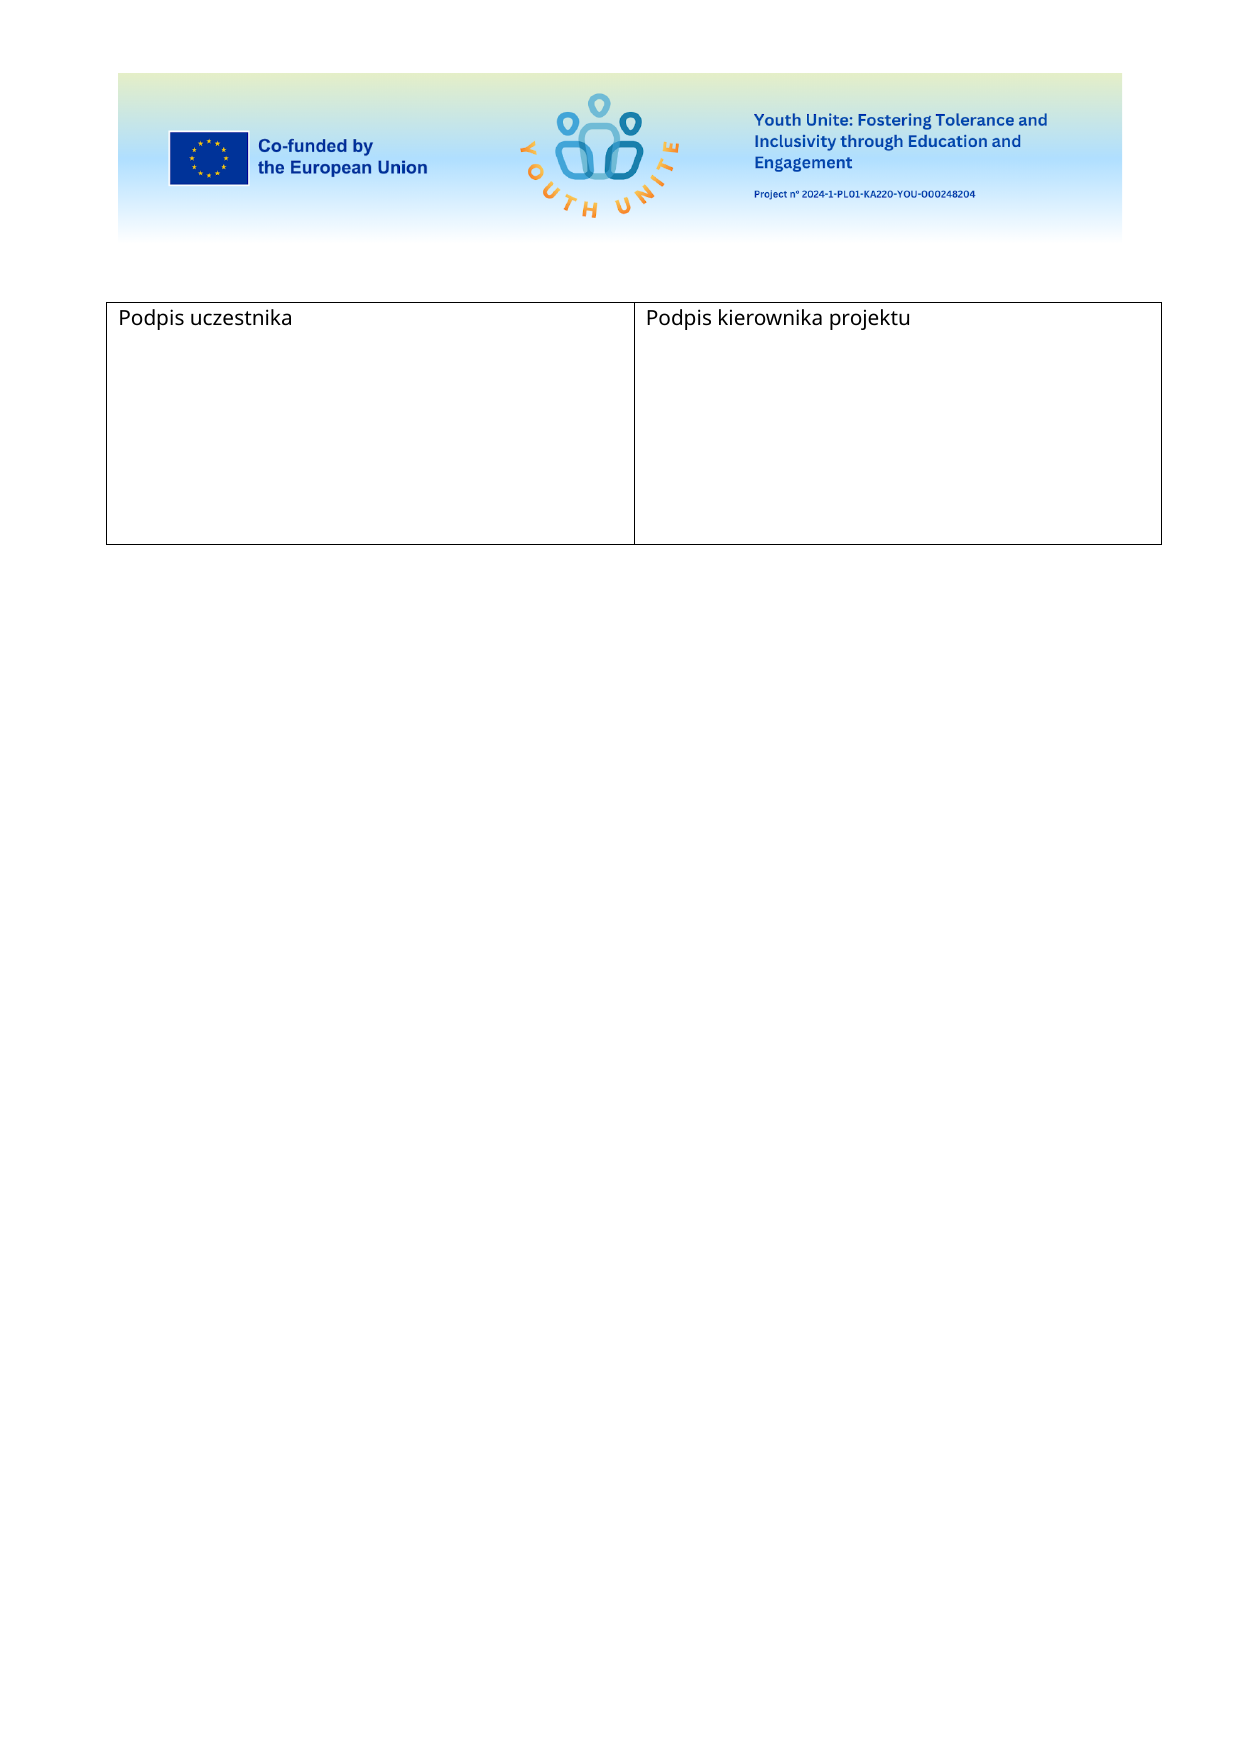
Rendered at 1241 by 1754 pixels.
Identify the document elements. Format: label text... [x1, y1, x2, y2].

table_header Podpis kierownika projektu [635, 303, 1161, 544]
table_header Podpis uczestnika [107, 303, 634, 544]
picture [118, 73, 1123, 243]
